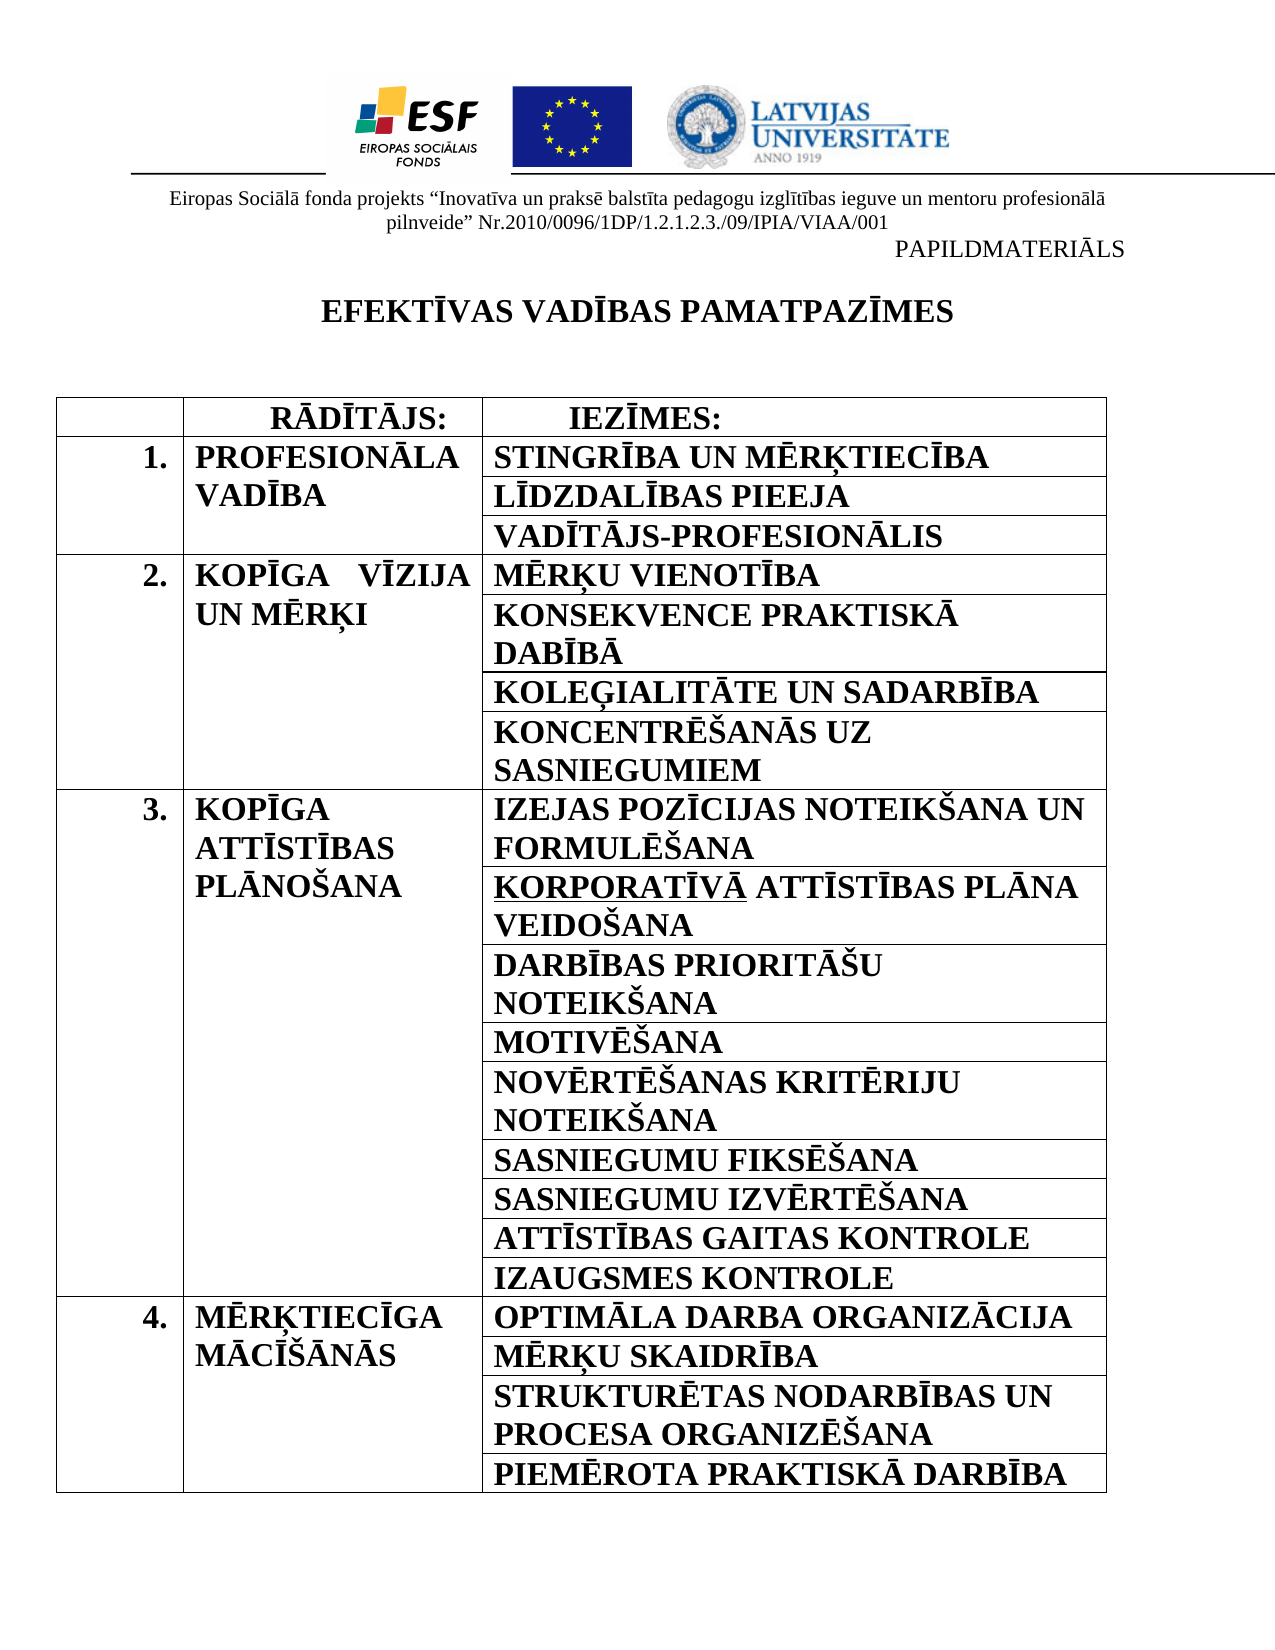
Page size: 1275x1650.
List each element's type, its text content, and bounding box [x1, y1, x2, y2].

table_cell STRUKTURĒTAS NODARBĪBAS UN PROCESA ORGANIZĒŠANA [483, 1376, 1106, 1453]
table_cell LĪDZDALĪBAS PIEEJA [483, 477, 1106, 515]
table_cell NOVĒRTĒŠANAS KRITĒRIJU NOTEIKŠANA [483, 1062, 1106, 1139]
text PAPILDMATERIĀLS [150, 234, 1125, 263]
table_cell 4. [57, 1297, 183, 1492]
table_cell KOLEĢIALITĀTE UN SADARBĪBA [483, 673, 1106, 711]
table_cell VADĪTĀJS-PROFESIONĀLIS [483, 516, 1106, 554]
table_cell OPTIMĀLA DARBA ORGANIZĀCIJA [483, 1297, 1106, 1336]
table_cell KONSEKVENCE PRAKTISKĀ DABĪBĀ [483, 595, 1106, 671]
subtitle EFEKTĪVAS VADĪBAS PAMATPAZĪMES [150, 291, 1125, 330]
table_cell 3. [57, 790, 183, 1296]
table_cell ATTĪSTĪBAS GAITAS KONTROLE [483, 1219, 1106, 1257]
table_cell MOTIVĒŠANA [483, 1023, 1106, 1061]
table_cell KORPORATĪVĀ ATTĪSTĪBAS PLĀNA VEIDOŠANA [483, 867, 1106, 944]
table_header RĀDĪTĀJS: [184, 398, 482, 436]
table_header IEZĪMES: [483, 398, 1106, 436]
table_cell IZEJAS POZĪCIJAS NOTEIKŠANA UN FORMULĒŠANA [483, 790, 1106, 866]
table_cell SASNIEGUMU IZVĒRTĒŠANA [483, 1179, 1106, 1217]
table_cell DARBĪBAS PRIORITĀŠU NOTEIKŠANA [483, 945, 1106, 1022]
table_cell IZAUGSMES KONTROLE [483, 1258, 1106, 1296]
table_cell STINGRĪBA UN MĒRĶTIECĪBA [483, 437, 1106, 476]
table_cell KONCENTRĒŠANĀS UZ SASNIEGUMIEM [483, 712, 1106, 788]
table_cell MĒRĶTIECĪGA MĀCĪŠĀNĀS [184, 1297, 482, 1492]
table_cell MĒRĶU SKAIDRĪBA [483, 1337, 1106, 1375]
table_cell 1. [57, 437, 183, 554]
table_cell PIEMĒROTA PRAKTISKĀ DARBĪBA [483, 1454, 1106, 1492]
table_cell KOPĪGA VĪZIJA UN MĒRĶI [184, 555, 482, 788]
table_cell KOPĪGA ATTĪSTĪBAS PLĀNOŠANA [184, 790, 482, 1296]
table_cell 2. [57, 555, 183, 788]
table_cell PROFESIONĀLA VADĪBA [184, 437, 482, 554]
table_cell MĒRĶU VIENOTĪBA [483, 555, 1106, 594]
table_header [57, 398, 183, 436]
table_cell SASNIEGUMU FIKSĒŠANA [483, 1140, 1106, 1178]
